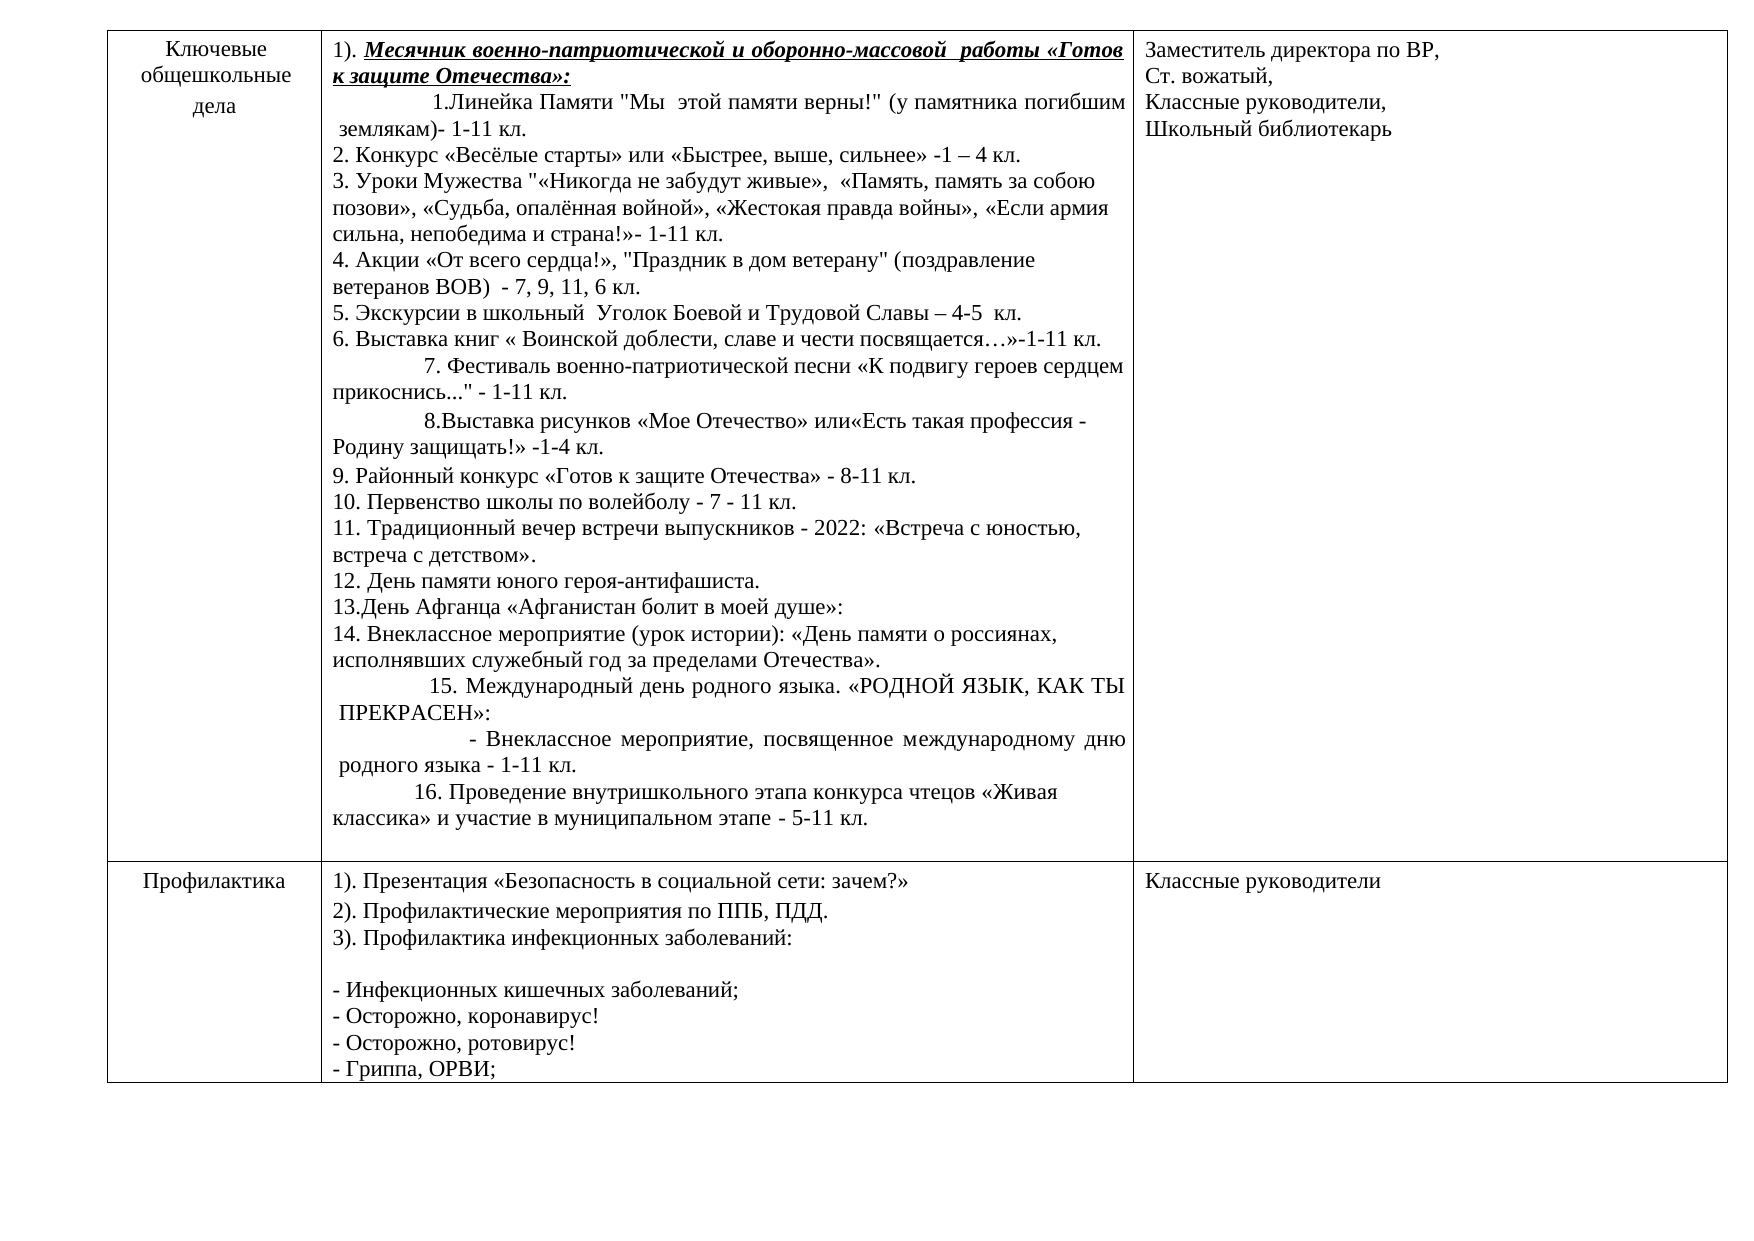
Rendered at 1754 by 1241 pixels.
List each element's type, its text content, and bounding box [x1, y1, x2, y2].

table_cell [322, 862, 1133, 1082]
table_cell Профилактика [108, 862, 321, 1082]
table_cell Ключевые общешкольные дела [108, 31, 321, 861]
table_cell 1). Месячник военно-патриотической и оборонно-массовой работы «Готов к защите Отечества»: 1.Линейка Памяти "Мы этой памяти верны!" (у памятника погибшим землякам)- 1-11 кл. 2. Конкурс «Весёлые старты» или «Быстрее, выше, сильнее» -1 – 4 кл. 3. Уроки Мужества "«Никогда не забудут живые», «Память, память за собою позови», «Судьба, опалённая войной», «Жестокая правда войны», «Если армия сильна, непобедима и страна!»- 1-11 кл. 4. Акции «От всего сердца!», "Праздник в дом ветерану" (поздравление ветеранов ВОВ) - 7, 9, 11, 6 кл. 5. Экскурсии в школьный Уголок Боевой и Трудовой Славы – 4-5 кл. 6. Выставка книг « Воинской доблести, славе и чести посвящается…»-1-11 кл. 7. Фестиваль военно-патриотической песни «К подвигу героев сердцем прикоснись..." - 1-11 кл. 8.Выставка рисунков «Мое Отечество» или«Есть такая профессия - Родину защищать!» -1-4 кл. 9. Районный конкурс «Готов к защите Отечества» - 8-11 кл. 10. Первенство школы по волейболу - 7 - 11 кл. 11. Традиционный вечер встречи выпускников - 2022: «Встреча с юностью, встреча с детством». 12. День памяти юного героя-антифашиста. 13.День Афганца «Афганистан болит в моей душе»: 14. Внеклассное мероприятие (урок истории): «День памяти о россиянах, исполнявших служебный год за пределами Отечества». 15. Международный день родного языка. «РОДНОЙ ЯЗЫК, КАК ТЫ ПРЕКРАСЕН»: - Внеклассное мероприятие, посвященное международному дню родного языка - 1-11 кл. 16. Проведение внутришкольного этапа конкурса чтецов «Живая классика» и участие в муниципальном этапе - 5-11 кл. [322, 31, 1133, 861]
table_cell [1134, 862, 1727, 1082]
table_cell Заместитель директора по ВР, Ст. вожатый, Классные руководители, Школьный библиотекарь [1134, 31, 1727, 861]
